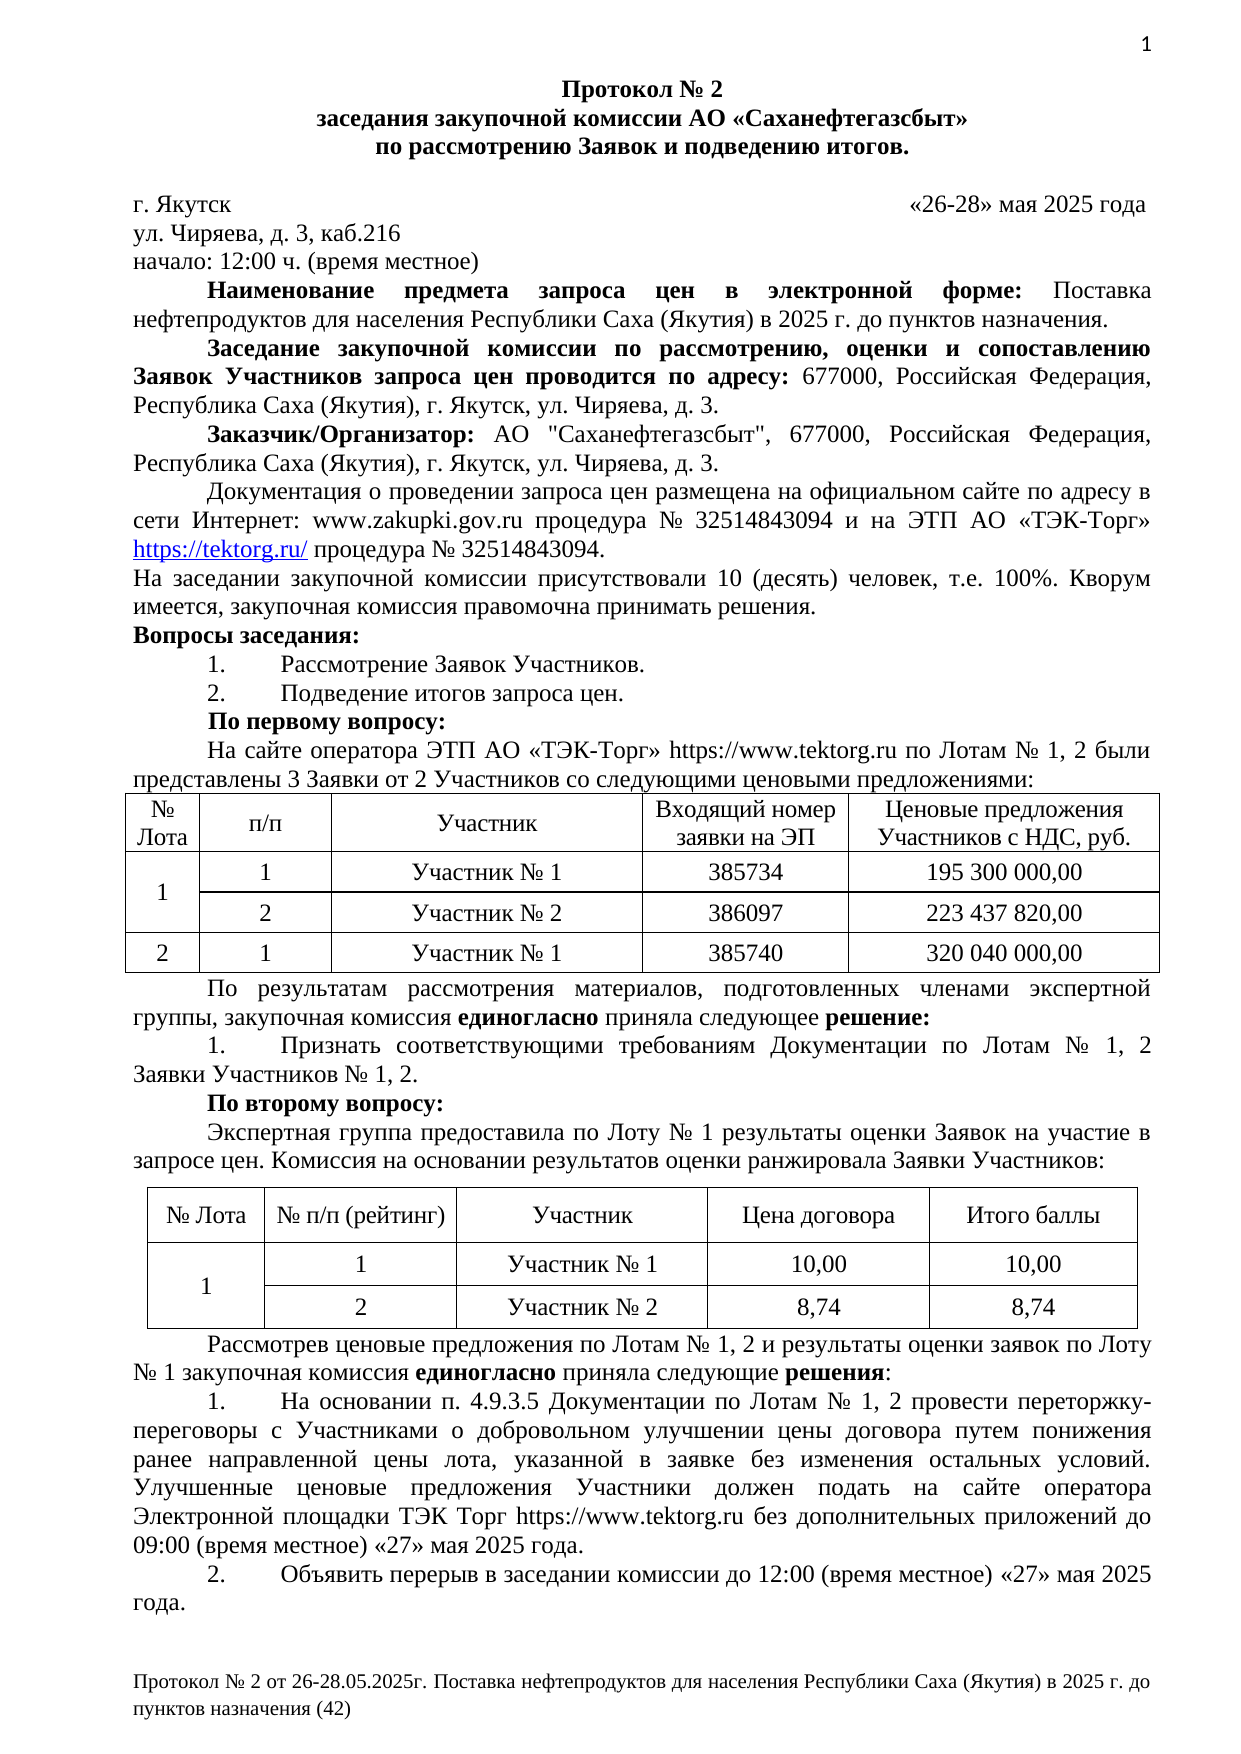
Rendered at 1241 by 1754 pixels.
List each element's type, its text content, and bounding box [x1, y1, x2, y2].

table_header Входящий номер заявки на ЭП [643, 794, 848, 851]
table_header Участник [457, 1188, 707, 1242]
table_cell 1 [148, 1243, 264, 1328]
table_header № п/п (рейтинг) [265, 1188, 456, 1242]
text Заказчик/Организатор: АО "Саханефтегазсбыт", 677000, Российская Федерация, Республика Саха (Якутия), г. Якутск, ул. Чиряева, д. 3. [133, 419, 1152, 476]
table_cell 385740 [643, 933, 848, 972]
text 1. На основании п. 4.9.3.5 Документации по Лотам № 1, 2 провести переторжку-переговоры с Участниками о добровольном улучшении цены договора путем понижения ранее направленной цены лота, указанной в заявке без изменения остальных условий. Улучшенные ценовые предложения Участники должен подать на сайте оператора Электронной площадки ТЭК Торг https://www.tektorg.ru без дополнительных приложений до 09:00 (время местное) «27» мая 2025 года. [133, 1386, 1152, 1444]
text заседания закупочной комиссии АО «Саханефтегазсбыт» [133, 103, 1152, 131]
table_header Участник [332, 794, 642, 851]
text Экспертная группа предоставила по Лоту № 1 результаты оценки Заявок на участие в запросе цен. Комиссия на основании результатов оценки ранжировала Заявки Участников: [133, 1117, 1152, 1174]
text ул. Чиряева, д. 3, каб.216 [133, 218, 1152, 246]
table_cell 2 [200, 893, 331, 932]
text Рассмотрев ценовые предложения по Лотам № 1, 2 и результаты оценки заявок по Лоту № 1 закупочная комиссия единогласно приняла следующие решения: [133, 1329, 1152, 1386]
table_cell Участник № 1 [332, 852, 642, 891]
table_cell 223 437 820,00 [849, 893, 1159, 932]
list Рассмотрение Заявок Участников. [133, 649, 1152, 678]
table_cell 320 040 000,00 [849, 933, 1159, 972]
table_cell Участник № 2 [457, 1286, 707, 1328]
table_cell Участник № 1 [457, 1243, 707, 1284]
table_header Ценовые предложения Участников с НДС, руб. [849, 794, 1159, 851]
table_cell 2 [126, 933, 199, 972]
table_header п/п [200, 794, 331, 851]
table_header Цена договора [708, 1188, 929, 1242]
text по рассмотрению Заявок и подведению итогов. [133, 131, 1152, 160]
text 1. На основании п. 4.9.3.5 Документации по Лотам № 1, 2 провести переторжку-переговоры с Участниками о добровольном улучшении цены договора путем понижения ранее направленной цены лота, указанной в заявке без изменения остальных условий. Улучшенные ценовые предложения Участники должен подать на сайте оператора Электронной площадки ТЭК Торг https://www.tektorg.ru без дополнительных приложений до 09:00 (время местное) «27» мая 2025 года. [133, 1472, 1152, 1559]
text На заседании закупочной комиссии присутствовали 10 (десять) человек, т.е. 100%. Кворум имеется, закупочная комиссия правомочна принимать решения. [133, 563, 1152, 620]
table_header Итого баллы [930, 1188, 1137, 1242]
text 1. Признать соответствующими требованиям Документации по Лотам № 1, 2 Заявки Участников № 1, 2. [133, 1030, 1152, 1088]
text Вопросы заседания: [133, 620, 1152, 649]
text На сайте оператора ЭТП АО «ТЭК-Торг» https://www.tektorg.ru по Лотам № 1, 2 были представлены 3 Заявки от 2 Участников со следующими ценовыми предложениями: [133, 735, 1152, 793]
text По результатам рассмотрения материалов, подготовленных членами экспертной группы, закупочная комиссия единогласно приняла следующее решение: [133, 973, 1152, 1030]
table_cell 10,00 [930, 1243, 1137, 1284]
table_cell 1 [200, 933, 331, 972]
table_cell 10,00 [708, 1243, 929, 1284]
table_cell 1 [265, 1243, 456, 1284]
table_header № Лота [148, 1188, 264, 1242]
table_cell 195 300 000,00 [849, 852, 1159, 891]
table_cell 385734 [643, 852, 848, 891]
text Документация о проведении запроса цен размещена на официальном сайте по адресу в сети Интернет: www.zakupki.gov.ru процедура № 32514843094 и на ЭТП АО «ТЭК-Торг» https://tektorg.ru/ процедура № 32514843094. [133, 476, 1152, 563]
table_cell 1 [200, 852, 331, 891]
table_cell 1 [126, 852, 199, 932]
text По второму вопросу: [133, 1088, 1152, 1117]
list Подведение итогов запроса цен. [133, 678, 1152, 706]
text Наименование предмета запроса цен в электронной форме: Поставка нефтепродуктов для населения Республики Саха (Якутия) в 2025 г. до пунктов назначения. [133, 275, 1152, 333]
text По первому вопросу: [208, 706, 1152, 735]
table_cell Участник № 1 [332, 933, 642, 972]
text г. Якутск «26-28» мая 2025 года [133, 189, 1152, 218]
table_cell 8,74 [930, 1286, 1137, 1328]
table_cell 386097 [643, 893, 848, 932]
text начало: 12:00 ч. (время местное) [133, 246, 1152, 275]
table_cell 8,74 [708, 1286, 929, 1328]
table_cell 2 [265, 1286, 456, 1328]
text Заседание закупочной комиссии по рассмотрению, оценки и сопоставлению Заявок Участников запроса цен проводится по адресу: 677000, Российская Федерация, Республика Саха (Якутия), г. Якутск, ул. Чиряева, д. 3. [133, 333, 1152, 419]
table_cell Участник № 2 [332, 893, 642, 932]
text 2. Объявить перерыв в заседании комиссии до 12:00 (время местное) «27» мая 2025 года. [133, 1559, 1152, 1616]
table_header № Лота [126, 794, 199, 851]
text Протокол № 2 [133, 74, 1152, 103]
